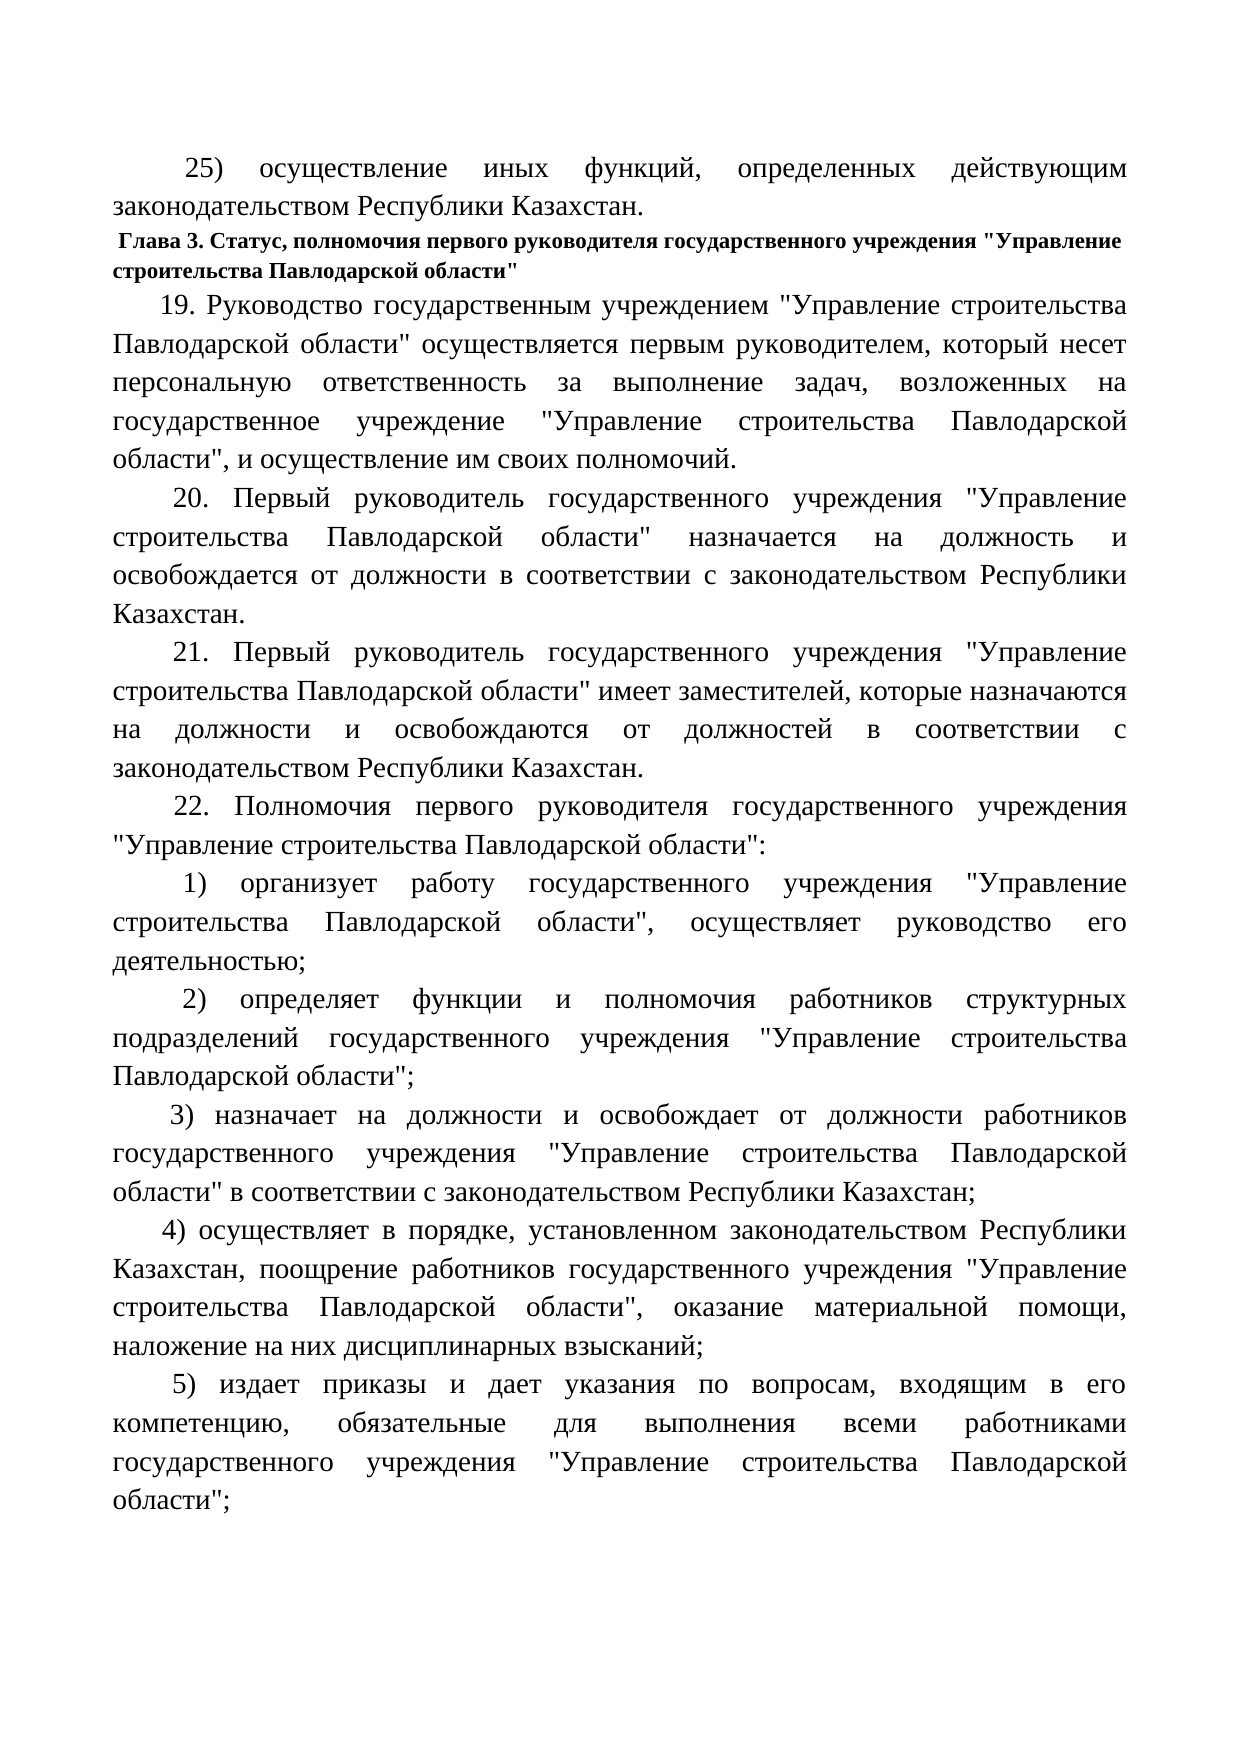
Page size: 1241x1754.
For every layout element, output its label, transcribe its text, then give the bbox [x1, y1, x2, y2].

text Глава 3. Статус, полномочия первого руководителя государственного учреждения "Управление строительства Павлодарской области" [112, 227, 1128, 284]
text 25) осуществление иных функций, определенных действующим законодательством Республики Казахстан. [112, 150, 1128, 222]
text 19. Руководство государственным учреждением "Управление строительства Павлодарской области" осуществляется первым руководителем, который несет персональную ответственность за выполнение задач, возложенных на государственное учреждение "Управление строительства Павлодарской области", и осуществление им своих полномочий. [112, 287, 1128, 475]
text 20. Первый руководитель государственного учреждения "Управление строительства Павлодарской области" назначается на должность и освобождается от должности в соответствии с законодательством Республики Казахстан. [112, 480, 1128, 629]
text 3) назначает на должности и освобождает от должности работников государственного учреждения "Управление строительства Павлодарской области" в соответствии с законодательством Республики Казахстан; [112, 1097, 1128, 1207]
text 2) определяет функции и полномочия работников структурных подразделений государственного учреждения "Управление строительства Павлодарской области"; [112, 981, 1128, 1092]
text 4) осуществляет в порядке, установленном законодательством Республики Казахстан, поощрение работников государственного учреждения "Управление строительства Павлодарской области", оказание материальной помощи, наложение на них дисциплинарных взысканий; [112, 1212, 1128, 1362]
text 21. Первый руководитель государственного учреждения "Управление строительства Павлодарской области" имеет заместителей, которые назначаются на должности и освобождаются от должностей в соответствии с законодательством Республики Казахстан. [112, 634, 1128, 783]
text 5) издает приказы и дает указания по вопросам, входящим в его компетенцию, обязательные для выполнения всеми работниками государственного учреждения "Управление строительства Павлодарской области"; [112, 1367, 1128, 1516]
text 1) организует работу государственного учреждения "Управление строительства Павлодарской области", осуществляет руководство его деятельностью; [112, 866, 1128, 976]
text 22. Полномочия первого руководителя государственного учреждения "Управление строительства Павлодарской области": [112, 788, 1128, 861]
